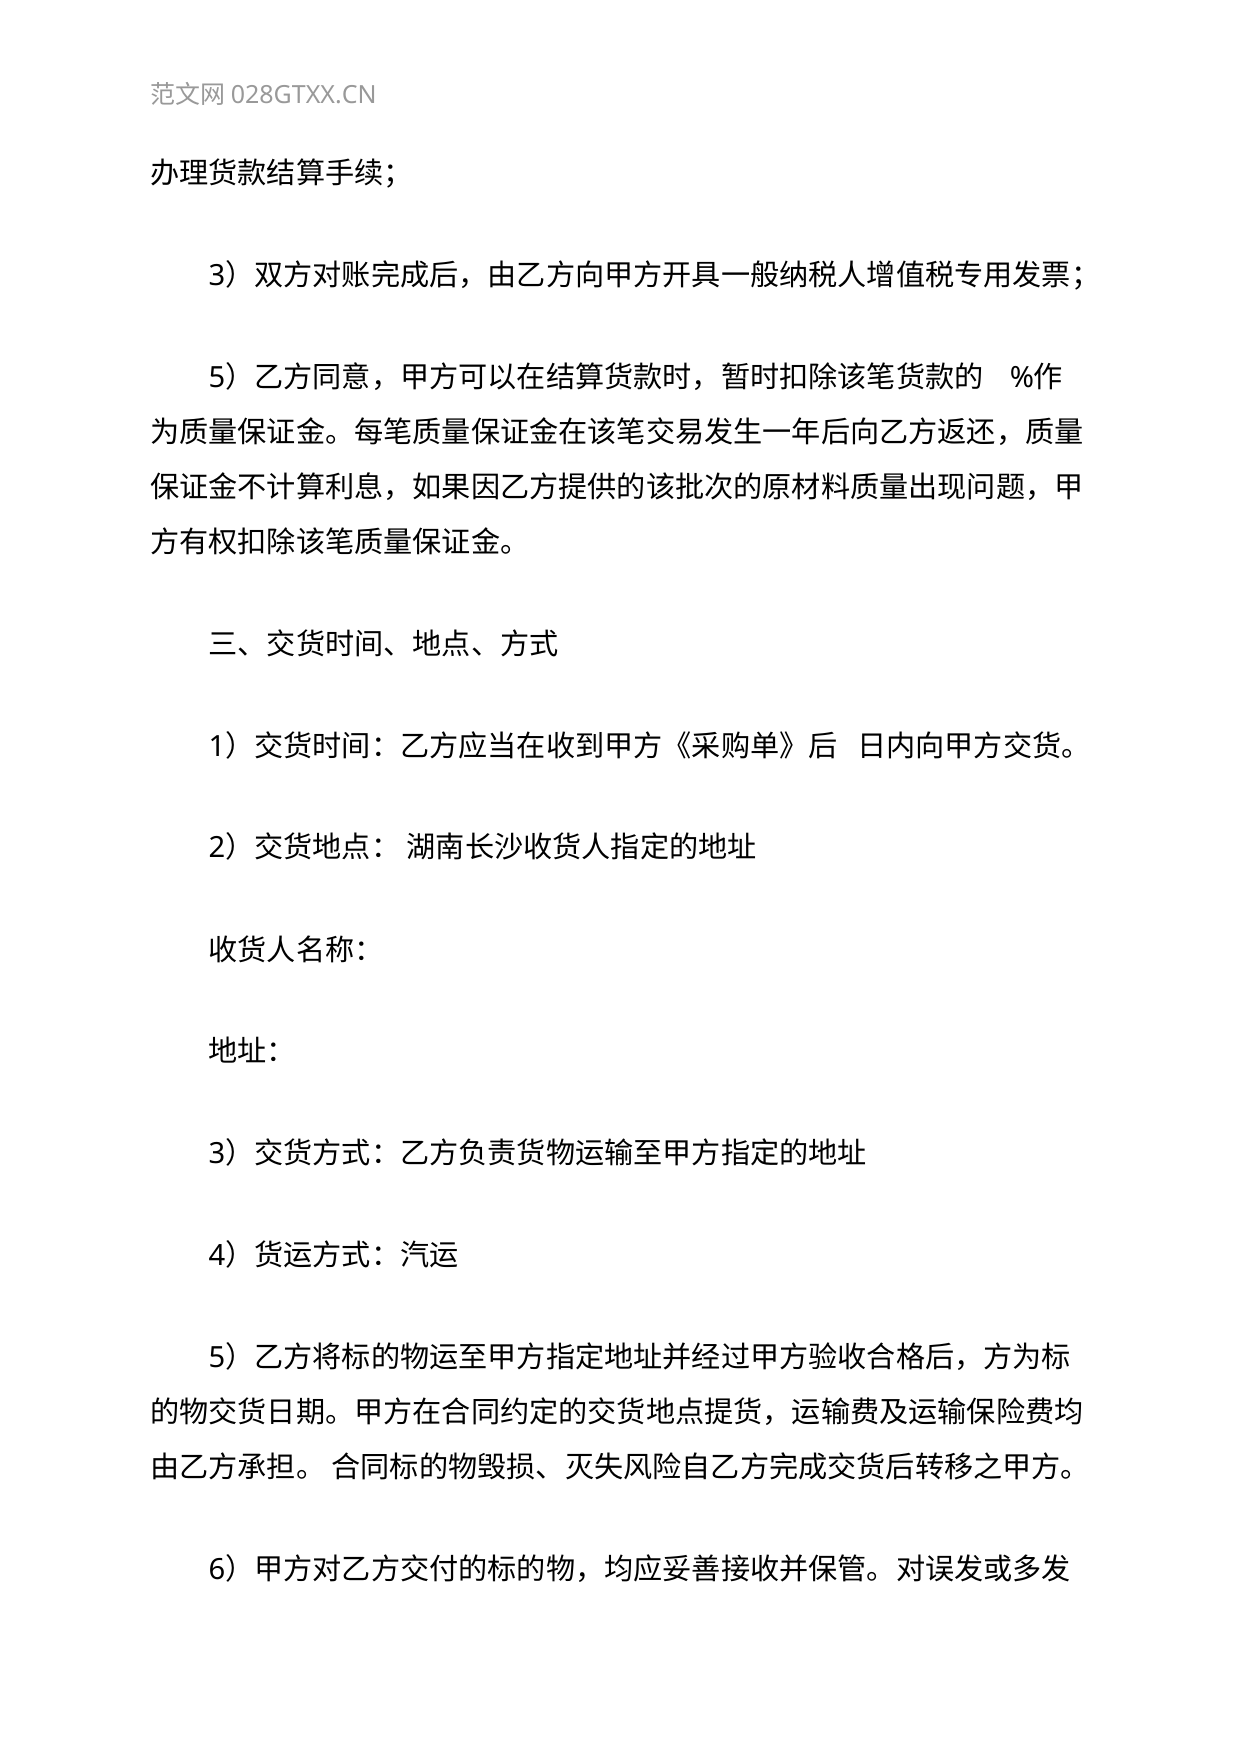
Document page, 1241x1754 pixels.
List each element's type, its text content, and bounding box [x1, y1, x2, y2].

text 3）交货方式：乙方负责货物运输至甲方指定的地址 [150, 1129, 1090, 1172]
text 地址： [150, 1028, 1090, 1070]
text 收货人名称： [150, 926, 1090, 968]
text 3）双方对账完成后，由乙方向甲方开具一般纳税人增值税专用发票； [150, 252, 1090, 294]
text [150, 1545, 1090, 1588]
text 1）交货时间：乙方应当在收到甲方《采购单》后 日内向甲方交货。 [150, 722, 1090, 764]
text 4）货运方式：汽运 [150, 1232, 1090, 1274]
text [150, 150, 1090, 192]
text 三、交货时间、地点、方式 [150, 620, 1090, 663]
text 5）乙方同意，甲方可以在结算货款时，暂时扣除该笔货款的 %作为质量保证金。每笔质量保证金在该笔交易发生一年后向乙方返还，质量保证金不计算利息，如果因乙方提供的该批次的原材料质量出现问题，甲方有权扣除该笔质量保证金。 [150, 354, 1090, 561]
text 2）交货地点： 湖南长沙收货人指定的地址 [150, 824, 1090, 866]
text 5）乙方将标的物运至甲方指定地址并经过甲方验收合格后，方为标的物交货日期。甲方在合同约定的交货地点提货，运输费及运输保险费均由乙方承担。 合同标的物毁损、灭失风险自乙方完成交货后转移之甲方。 [150, 1333, 1090, 1486]
